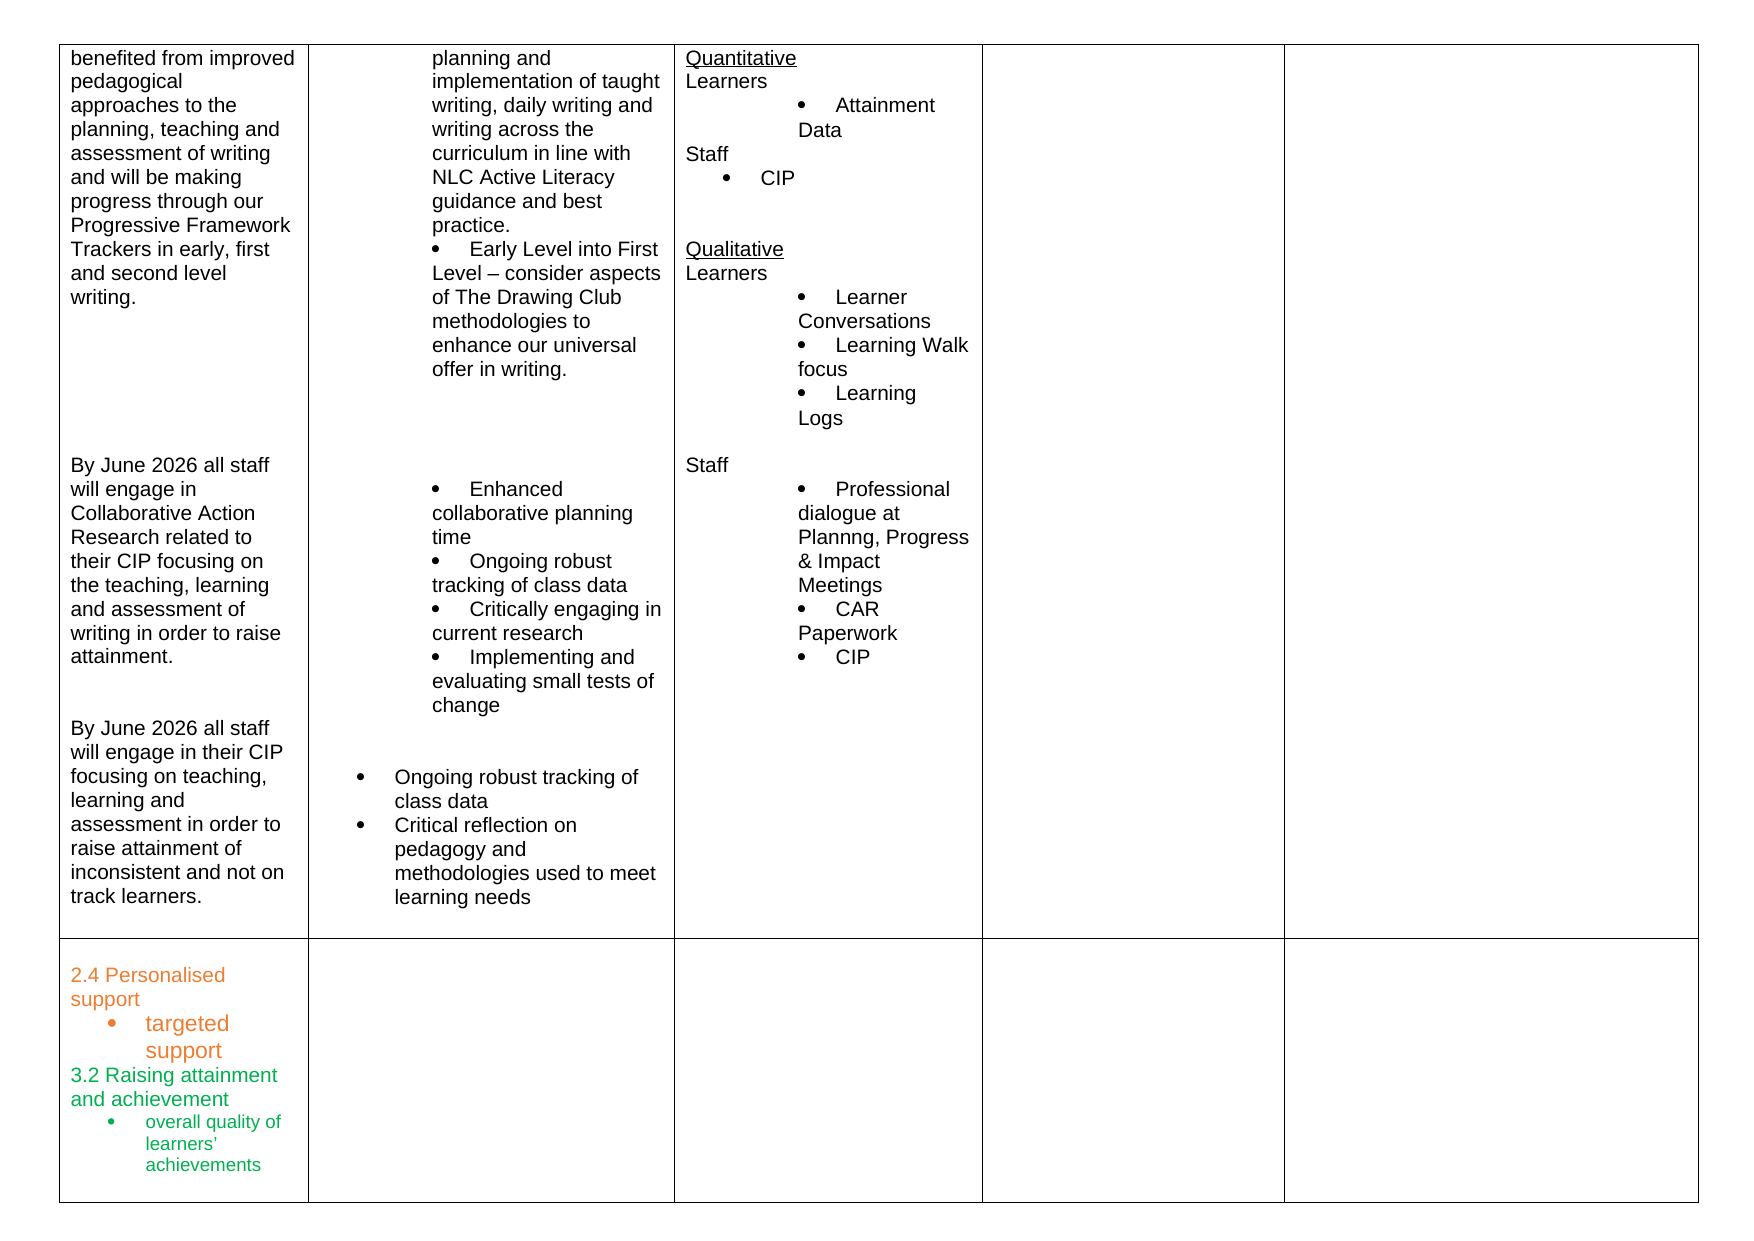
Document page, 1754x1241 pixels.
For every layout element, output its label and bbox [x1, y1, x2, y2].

table_cell [983, 45, 1284, 937]
table_cell [1285, 45, 1698, 937]
table_cell [675, 45, 982, 937]
table_cell [309, 45, 674, 937]
table_cell [309, 939, 674, 1202]
table_cell [1285, 939, 1698, 1202]
table_cell [675, 939, 982, 1202]
table_cell [60, 45, 308, 937]
table_cell [60, 939, 308, 1202]
table_cell [983, 939, 1284, 1202]
